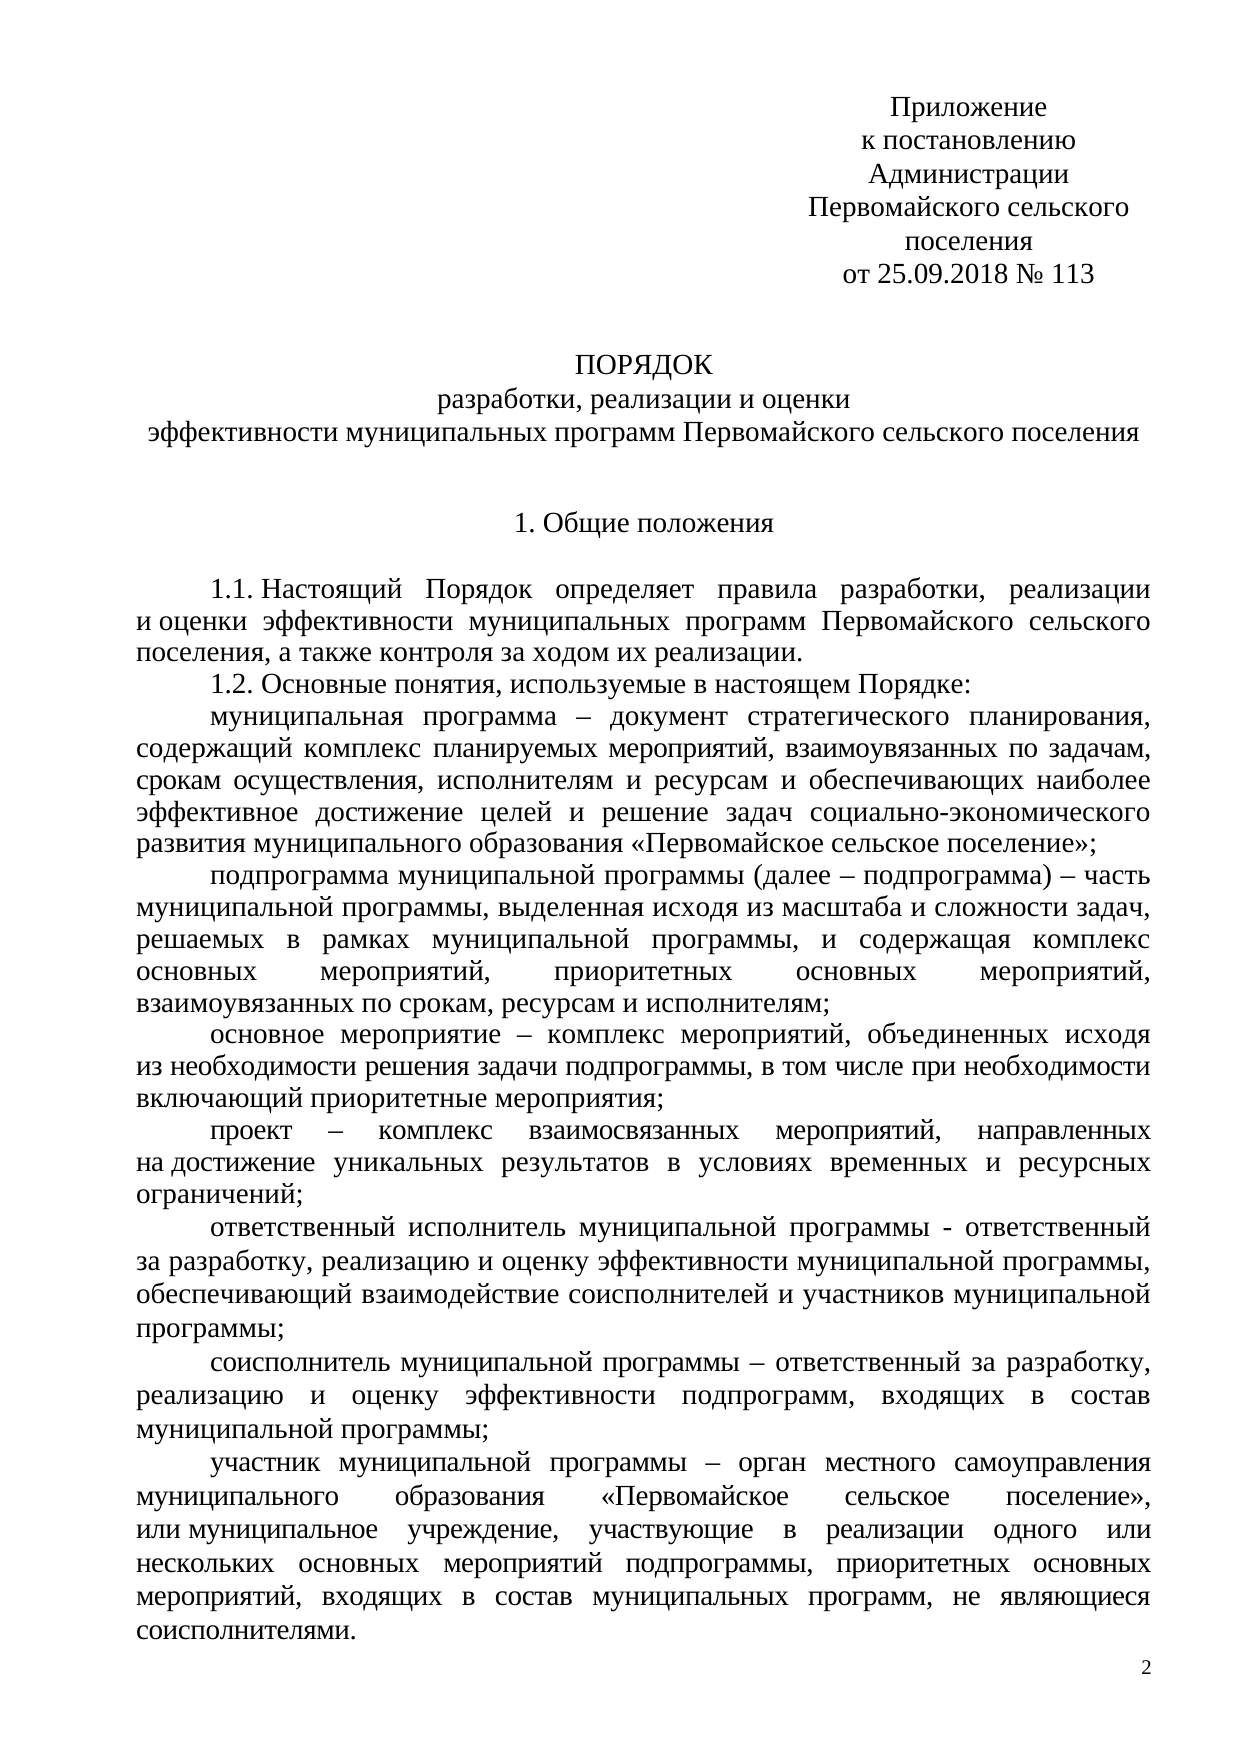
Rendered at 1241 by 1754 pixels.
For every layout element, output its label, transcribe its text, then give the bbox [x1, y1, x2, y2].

text Администрации [786, 156, 1152, 189]
text ответственный исполнитель муниципальной программы - ответственный за разработку, реализацию и оценку эффективности муниципальной программы, обеспечивающий взаимодействие соисполнителей и участников муниципальной программы; [136, 1209, 1152, 1344]
text Первомайского сельского поселения [786, 189, 1152, 256]
text к постановлению [786, 122, 1152, 156]
text подпрограмма муниципальной программы (далее – подпрограмма) – часть муниципальной программы, выделенная исходя из масштаба и сложности задач, решаемых в рамках муниципальной программы, и содержащая комплекс основных мероприятий, приоритетных основных мероприятий, взаимоувязанных по срокам, ресурсам и исполнителям; [136, 859, 1152, 1018]
text Приложение [786, 89, 1152, 122]
subtitle 1. Общие положения [136, 506, 1152, 539]
text 1.1. Настоящий Порядок определяет правила разработки, реализации и оценки эффективности муниципальных программ Первомайского сельского поселения, а также контроля за ходом их реализации. [136, 573, 1152, 668]
text основное мероприятие – комплекс мероприятий, объединенных исходя из необходимости решения задачи подпрограммы, в том числе при необходимости включающий приоритетные мероприятия; [136, 1018, 1152, 1114]
text разработки, реализации и оценки [136, 381, 1152, 414]
text 1.2. Основные понятия, используемые в настоящем Порядке: [136, 668, 1152, 700]
text эффективности муниципальных программ Первомайского сельского поселения [136, 414, 1152, 448]
text от 25.09.2018 № 113 [786, 256, 1152, 290]
text проект – комплекс взаимосвязанных мероприятий, направленных на достижение уникальных результатов в условиях временных и ресурсных ограничений; [136, 1114, 1152, 1209]
text участник муниципальной программы – орган местного самоуправления муниципального образования «Первомайское сельское поселение», или муниципальное учреждение, участвующие в реализации одного или нескольких основных мероприятий подпрограммы, приоритетных основных мероприятий, входящих в состав муниципальных программ, не являющиеся соисполнителями. [136, 1444, 1152, 1646]
title ПОРЯДОК [136, 347, 1152, 381]
text муниципальная программа – документ стратегического планирования, содержащий комплекс планируемых мероприятий, взаимоувязанных по задачам, срокам осуществления, исполнителям и ресурсам и обеспечивающих наиболее эффективное достижение целей и решение задач социально-экономического развития муниципального образования «Первомайское сельское поселение»; [136, 700, 1152, 859]
text соисполнитель муниципальной программы – ответственный за разработку, реализацию и оценку эффективности подпрограмм, входящих в состав муниципальной программы; [136, 1344, 1152, 1444]
